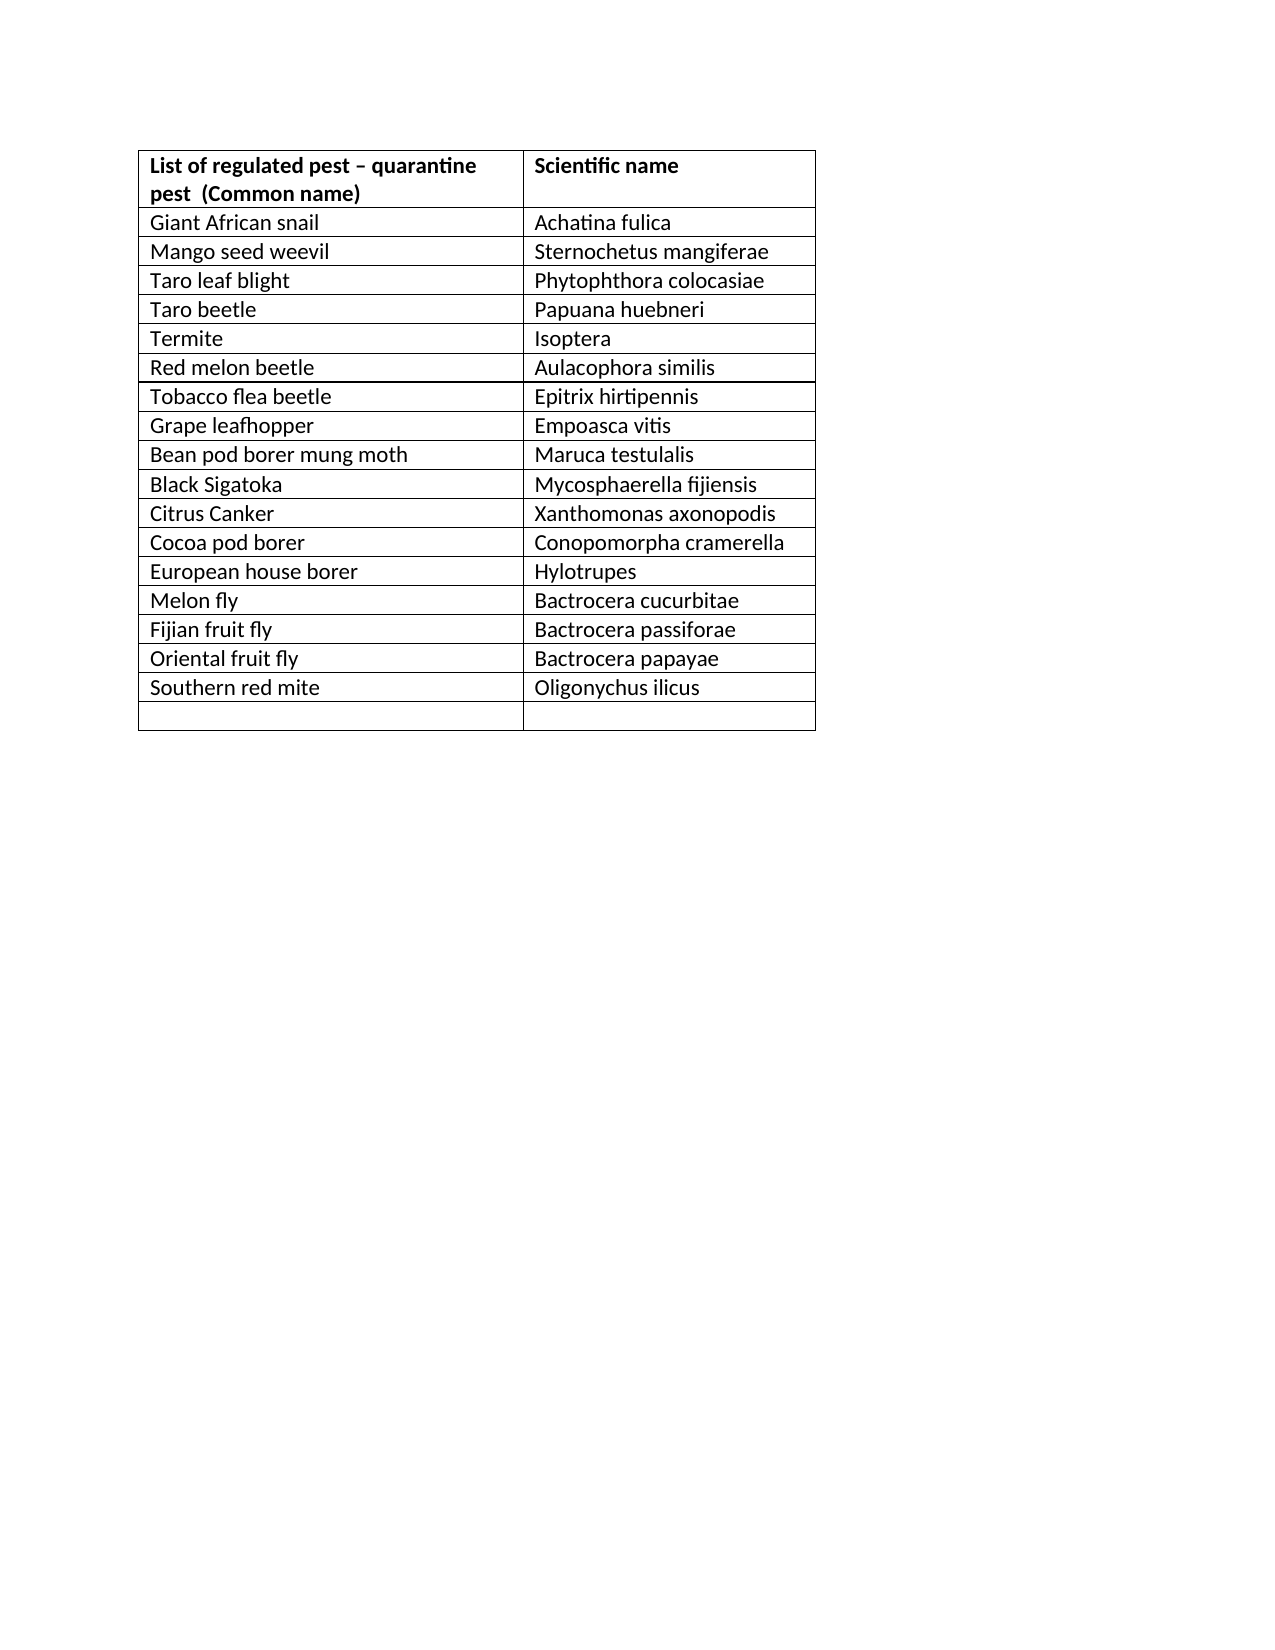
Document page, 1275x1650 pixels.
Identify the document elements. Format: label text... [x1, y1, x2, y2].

table_cell Bactrocera cucurbitae [524, 586, 815, 614]
table_cell Bactrocera papayae [524, 644, 815, 672]
table_cell Giant African snail [139, 208, 523, 236]
table_header List of regulated pest – quarantine pest (Common name) [139, 151, 523, 207]
table_cell Epitrix hirtipennis [524, 383, 815, 411]
table_cell Papuana huebneri [524, 295, 815, 323]
table_cell European house borer [139, 557, 523, 585]
table_cell Isoptera [524, 324, 815, 352]
table_cell [524, 702, 815, 730]
table_cell Tobacco flea beetle [139, 383, 523, 411]
table_cell Bean pod borer mung moth [139, 441, 523, 469]
table_cell Melon fly [139, 586, 523, 614]
table_cell Achatina fulica [524, 208, 815, 236]
table_cell Red melon beetle [139, 354, 523, 381]
table_cell [139, 702, 523, 730]
table_cell Grape leafhopper [139, 412, 523, 439]
table_cell Southern red mite [139, 673, 523, 701]
table_cell Mycosphaerella fijiensis [524, 470, 815, 498]
table_cell Sternochetus mangiferae [524, 237, 815, 265]
table_cell Bactrocera passiforae [524, 615, 815, 643]
table_cell Citrus Canker [139, 499, 523, 527]
table_cell Aulacophora similis [524, 354, 815, 381]
table_cell Empoasca vitis [524, 412, 815, 439]
table_cell Oligonychus ilicus [524, 673, 815, 701]
table_cell Hylotrupes [524, 557, 815, 585]
table_cell Cocoa pod borer [139, 528, 523, 556]
table_cell Maruca testulalis [524, 441, 815, 469]
table_cell Taro beetle [139, 295, 523, 323]
table_cell Oriental fruit fly [139, 644, 523, 672]
table_cell Mango seed weevil [139, 237, 523, 265]
table_cell Fijian fruit fly [139, 615, 523, 643]
table_cell Taro leaf blight [139, 266, 523, 294]
table_cell Conopomorpha cramerella [524, 528, 815, 556]
table_header Scientific name [524, 151, 815, 207]
table_cell Termite [139, 324, 523, 352]
table_cell Phytophthora colocasiae [524, 266, 815, 294]
table_cell Xanthomonas axonopodis [524, 499, 815, 527]
table_cell Black Sigatoka [139, 470, 523, 498]
